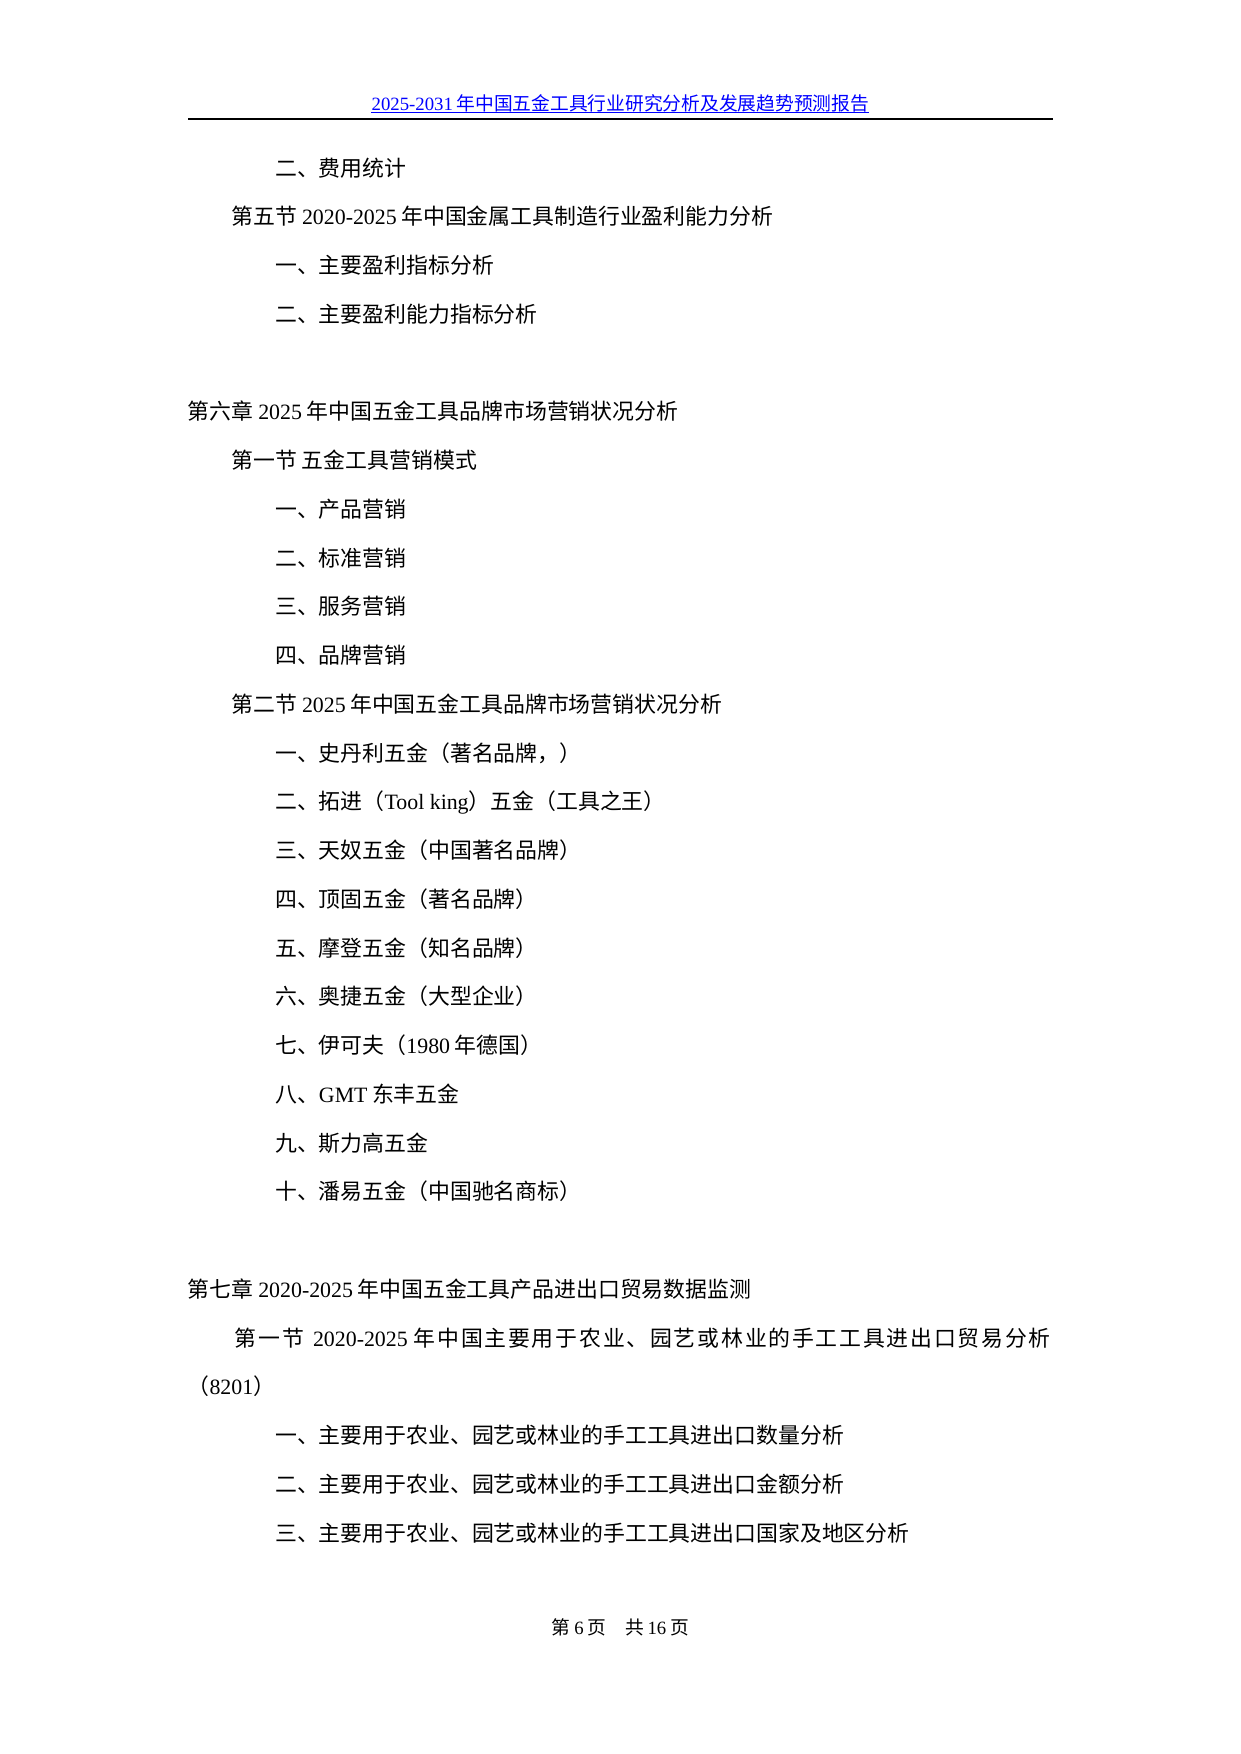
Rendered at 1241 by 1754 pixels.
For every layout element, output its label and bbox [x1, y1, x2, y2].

text [187, 150, 1053, 1548]
